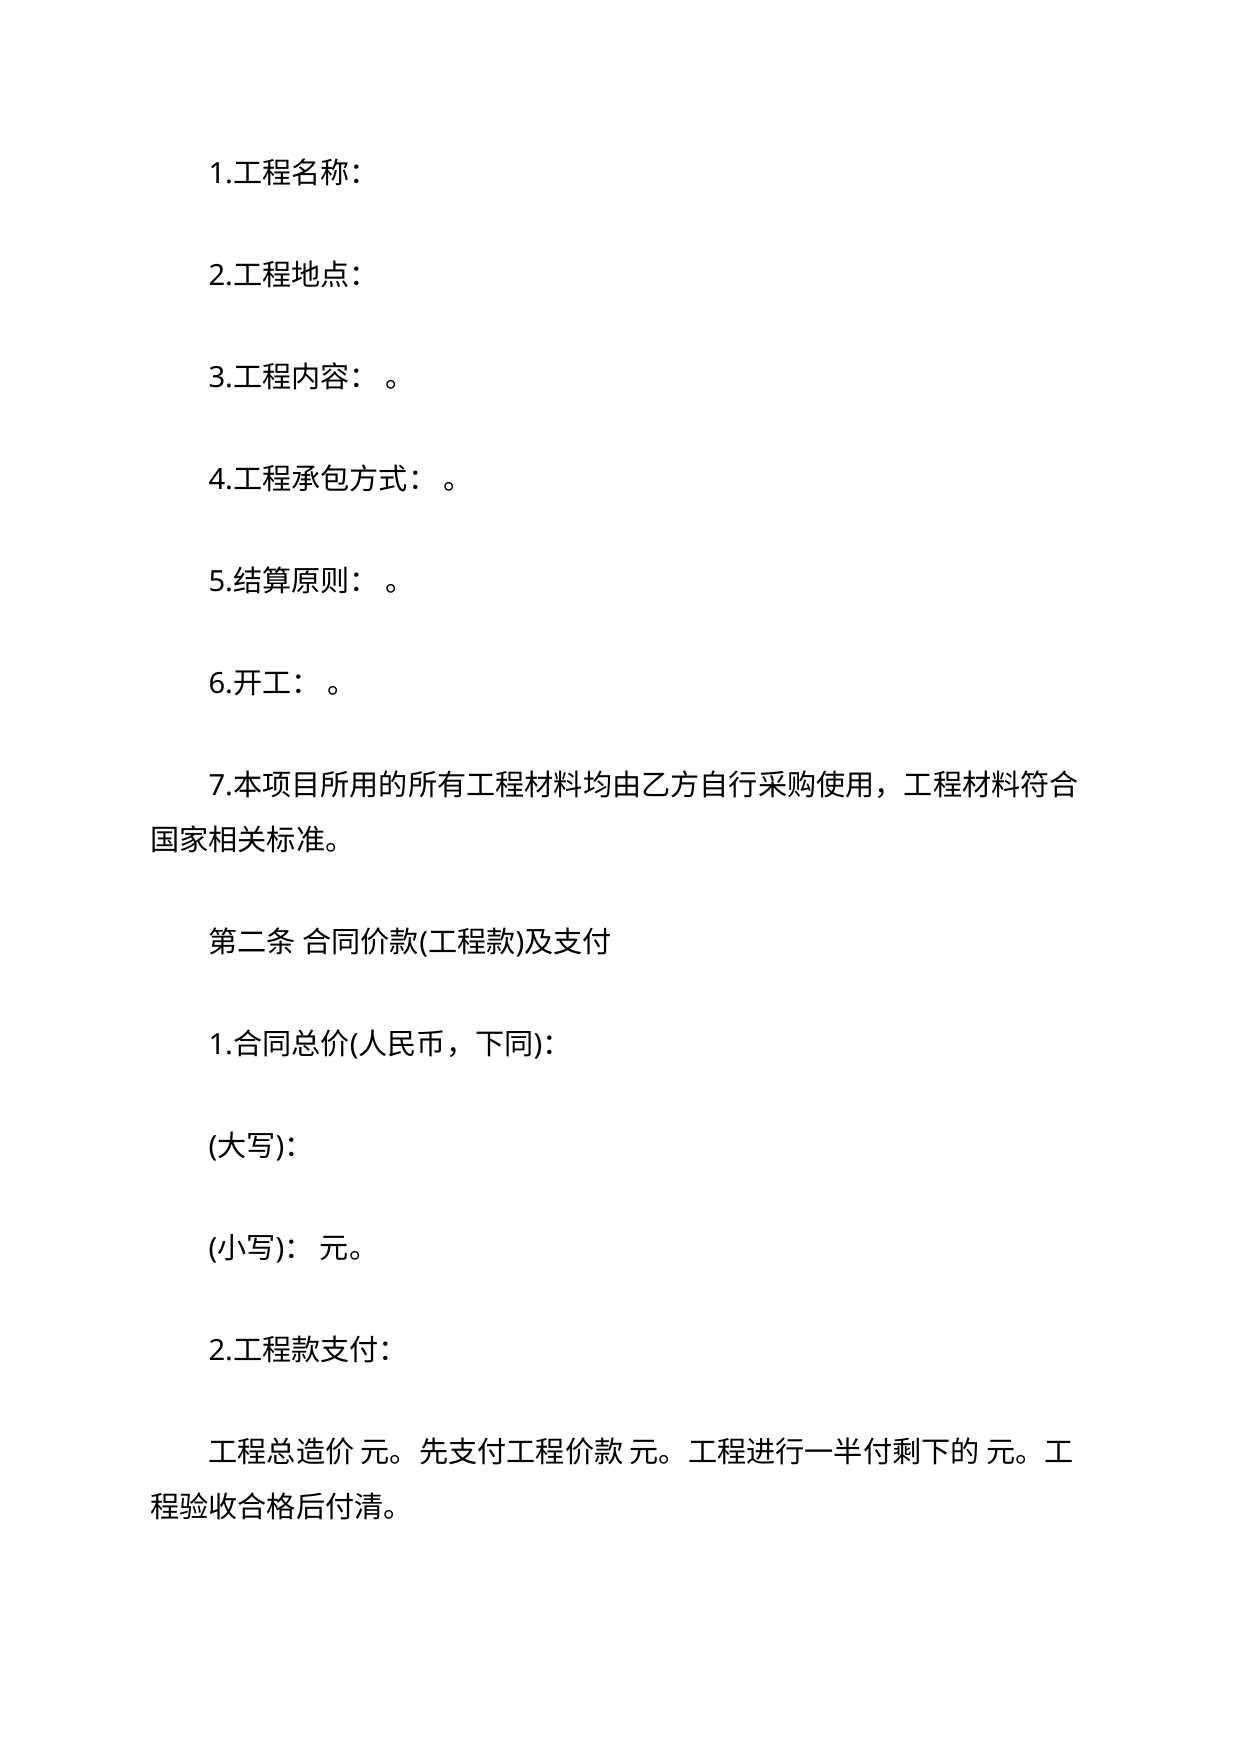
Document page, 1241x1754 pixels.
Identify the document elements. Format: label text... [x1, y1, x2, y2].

text (小写)： 元。 [150, 1224, 1090, 1267]
text 6.开工： 。 [150, 660, 1090, 702]
text 7.本项目所用的所有工程材料均由乙方自行采购使用，工程材料符合国家相关标准。 [150, 762, 1090, 859]
text 4.工程承包方式： 。 [150, 456, 1090, 498]
text 5.结算原则： 。 [150, 558, 1090, 600]
text 工程总造价 元。先支付工程价款 元。工程进行一半付剩下的 元。工程验收合格后付清。 [150, 1428, 1090, 1526]
text 1.合同总价(人民币，下同)： [150, 1021, 1090, 1063]
text (大写)： [150, 1123, 1090, 1165]
text 第二条 合同价款(工程款)及支付 [150, 919, 1090, 961]
text 3.工程内容： 。 [150, 354, 1090, 396]
text 1.工程名称： [150, 150, 1090, 192]
text 2.工程款支付： [150, 1327, 1090, 1369]
text 2.工程地点： [150, 252, 1090, 294]
